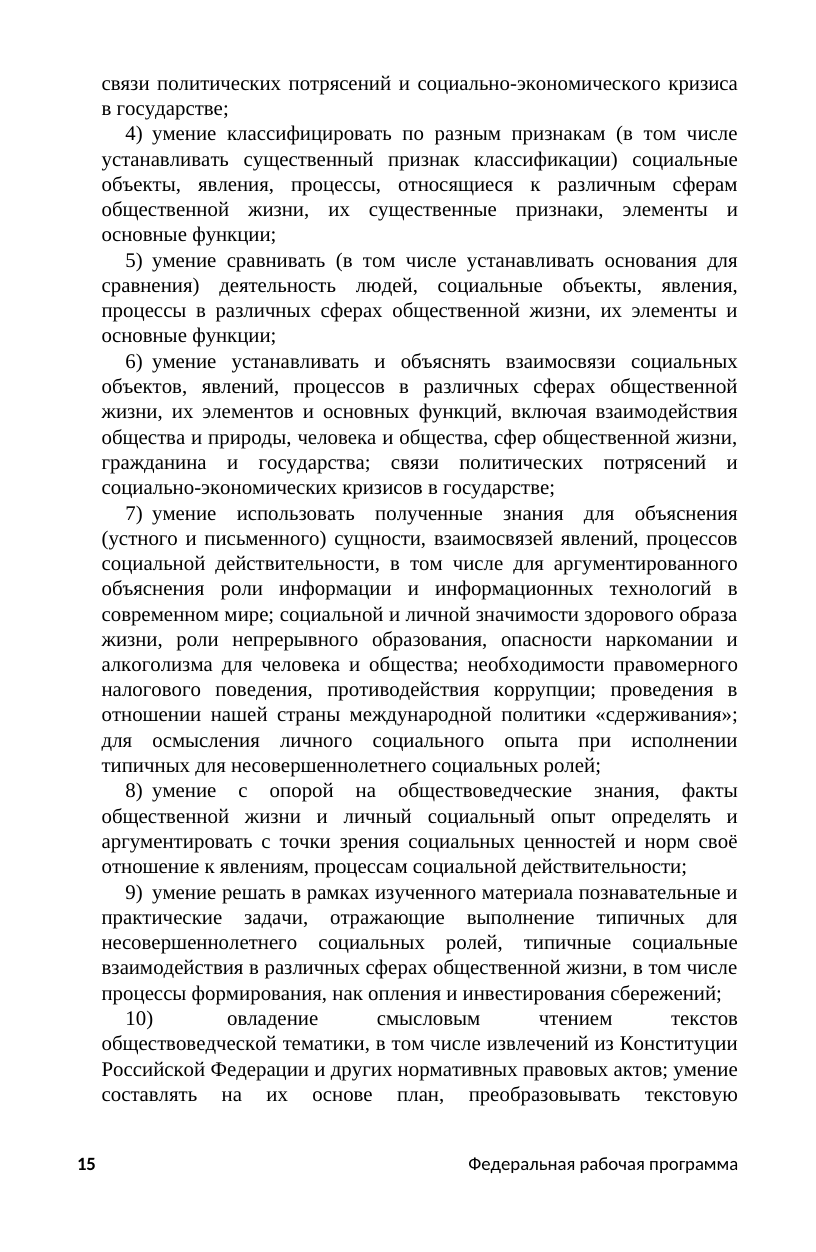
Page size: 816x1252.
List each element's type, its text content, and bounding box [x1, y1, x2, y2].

list умение решать в рамках изученного материала познавательные и практические задачи, отражающие выполнение типичных для несовершеннолетнего социальных ролей, типичные социальные взаимодействия в различных сферах общественной жизни, в том числе процессы формирования, нак опления и инвестирования сбережений; [101, 880, 738, 1004]
list умение устанавливать и объяснять взаимосвязи социальных объектов, явлений, процессов в различных сферах общественной жизни, их элементов и основных функций, включая взаимодействия общества и природы, человека и общества, сфер общественной жизни, гражданина и государства; связи политических потрясений и социально-экономических кризисов в государстве; [101, 349, 738, 499]
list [101, 71, 738, 120]
list умение использовать полученные знания для объяснения (устного и письменного) сущности, взаимосвязей явлений, процессов социальной действительности, в том числе для аргументированного объяснения роли информации и информационных технологий в современном мире; социальной и личной значимости здорового образа жизни, роли непрерывного образования, опасности наркомании и алкоголизма для человека и общества; необходимости правомерного налогового поведения, противодействия коррупции; проведения в отношении нашей страны международной политики «сдерживания»; для осмысления личного социального опыта при исполнении типичных для несовершеннолетнего социальных ролей; [101, 501, 738, 777]
list умение с опорой на обществоведческие знания, факты общественной жизни и личный социальный опыт определять и аргументировать с точки зрения социальных ценностей и норм своё отношение к явлениям, процессам социальной действительности; [101, 778, 738, 878]
list умение классифицировать по разным признакам (в том числе устанавливать существенный признак классификации) социальные объекты, явления, процессы, относящиеся к различным сферам общественной жизни, их существенные признаки, элементы и основные функции; [101, 121, 738, 246]
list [101, 1006, 738, 1106]
list умение сравнивать (в том числе устанавливать основания для сравнения) деятельность людей, социальные объекты, явления, процессы в различных сферах общественной жизни, их элементы и основные функции; [101, 248, 738, 347]
